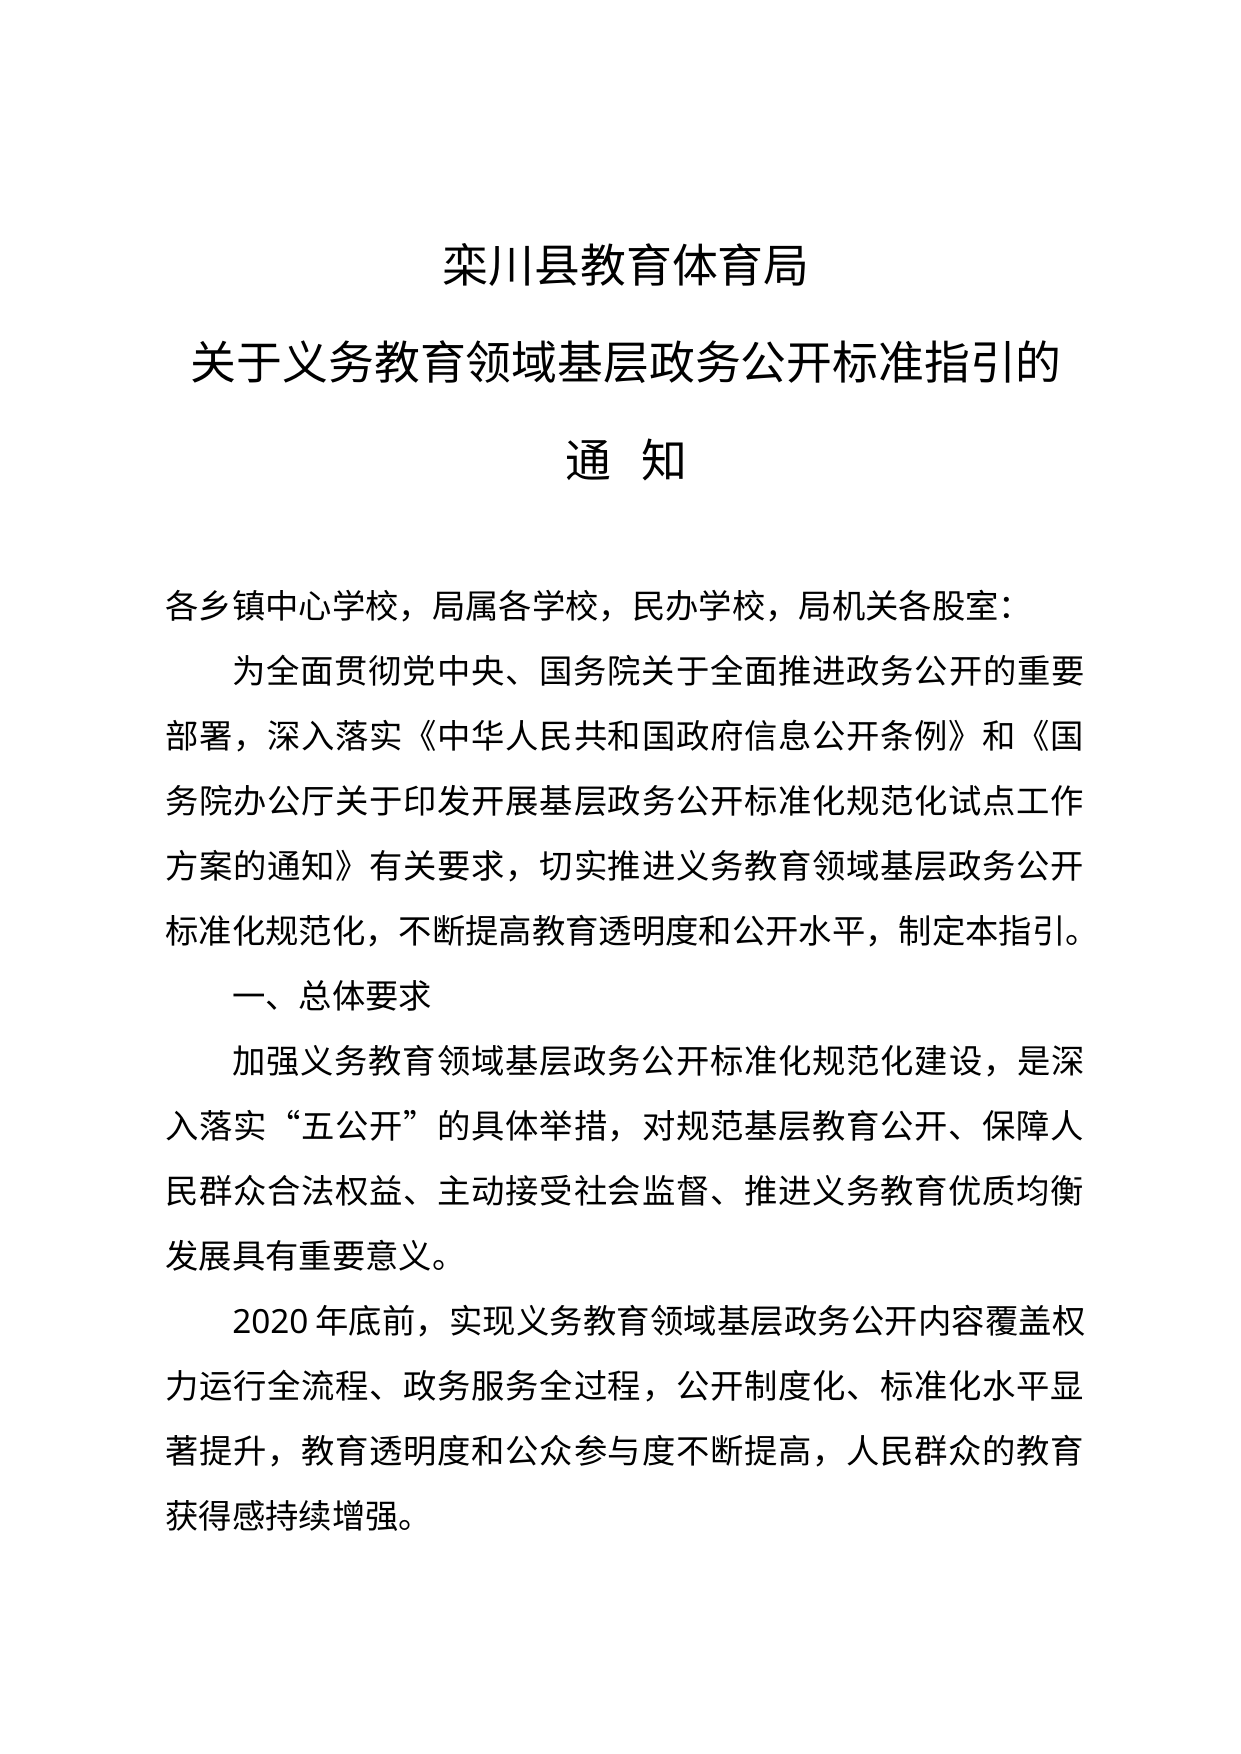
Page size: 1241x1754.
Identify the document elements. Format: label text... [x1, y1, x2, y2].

text 栾川县教育体育局 [165, 214, 1087, 311]
text 通 知 [165, 409, 1087, 506]
text 一、总体要求 [165, 961, 1087, 1026]
text 加强义务教育领域基层政务公开标准化规范化建设，是深入落实“五公开”的具体举措，对规范基层教育公开、保障人民群众合法权益、主动接受社会监督、推进义务教育优质均衡发展具有重要意义。 [165, 1026, 1087, 1286]
text 为全面贯彻党中央、国务院关于全面推进政务公开的重要部署，深入落实《中华人民共和国政府信息公开条例》和《国务院办公厅关于印发开展基层政务公开标准化规范化试点工作方案的通知》有关要求，切实推进义务教育领域基层政务公开标准化规范化，不断提高教育透明度和公开水平，制定本指引。 [165, 636, 1087, 961]
text 各乡镇中心学校，局属各学校，民办学校，局机关各股室： [165, 571, 1087, 636]
text 2020年底前，实现义务教育领域基层政务公开内容覆盖权力运行全流程、政务服务全过程，公开制度化、标准化水平显著提升，教育透明度和公众参与度不断提高，人民群众的教育获得感持续增强。 [165, 1286, 1087, 1546]
text 关于义务教育领域基层政务公开标准指引的 [165, 311, 1087, 409]
